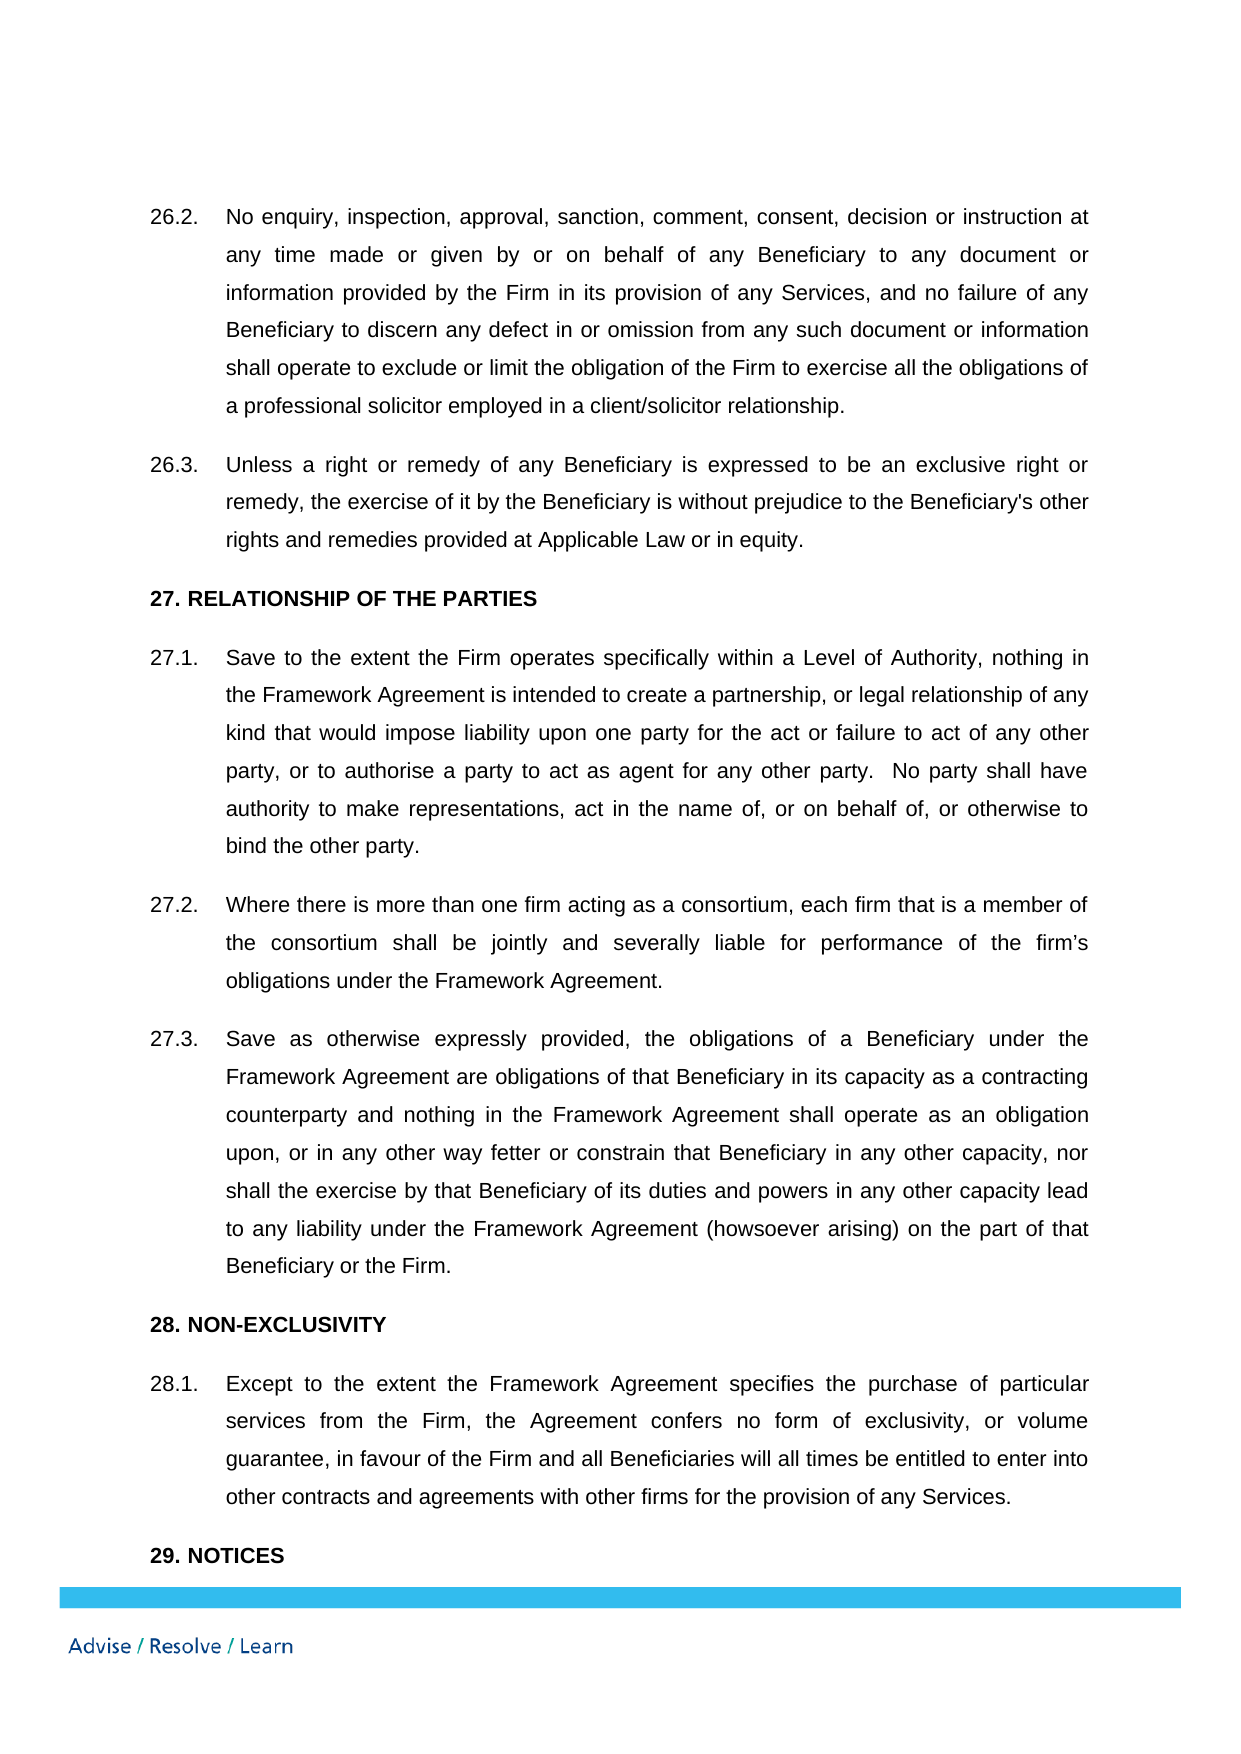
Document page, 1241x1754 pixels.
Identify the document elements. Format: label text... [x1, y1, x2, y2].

text Where there is more than one firm acting as a consortium, each firm that is a member of the consortium shall be jointly and severally liable for performance of the firm’s obligations under the Framework Agreement. [150, 892, 1090, 993]
text No enquiry, inspection, approval, sanction, comment, consent, decision or instruction at any time made or given by or on behalf of any Beneficiary to any document or information provided by the Firm in its provision of any Services, and no failure of any Beneficiary to discern any defect in or omission from any such document or information shall operate to exclude or limit the obligation of the Firm to exercise all the obligations of a professional solicitor employed in a client/solicitor relationship. [150, 204, 1090, 418]
text Unless a right or remedy of any Beneficiary is expressed to be an exclusive right or remedy, the exercise of it by the Beneficiary is without prejudice to the Beneficiary's other rights and remedies provided at Applicable Law or in equity. [150, 451, 1090, 552]
text Save as otherwise expressly provided, the obligations of a Beneficiary under the Framework Agreement are obligations of that Beneficiary in its capacity as a contracting counterparty and nothing in the Framework Agreement shall operate as an obligation upon, or in any other way fetter or constrain that Beneficiary in any other capacity, nor shall the exercise by that Beneficiary of its duties and powers in any other capacity lead to any liability under the Framework Agreement (howsoever arising) on the part of that Beneficiary or the Firm. [150, 1026, 1090, 1278]
text Save to the extent the Firm operates specifically within a Level of Authority, nothing in the Framework Agreement is intended to create a partnership, or legal relationship of any kind that would impose liability upon one party for the act or failure to act of any other party, or to authorise a party to act as agent for any other party. No party shall have authority to make representations, act in the name of, or on behalf of, or otherwise to bind the other party. [150, 644, 1090, 859]
text Except to the extent the Framework Agreement specifies the purchase of particular services from the Firm, the Agreement confers no form of exclusivity, or volume guarantee, in favour of the Firm and all Beneficiaries will all times be entitled to enter into other contracts and agreements with other firms for the provision of any Services. [150, 1371, 1090, 1509]
subtitle NOTICES [150, 1543, 1090, 1568]
subtitle RELATIONSHIP OF THE PARTIES [150, 586, 1090, 611]
subtitle NON-EXCLUSIVITY [150, 1312, 1090, 1337]
picture [59, 1587, 1181, 1657]
